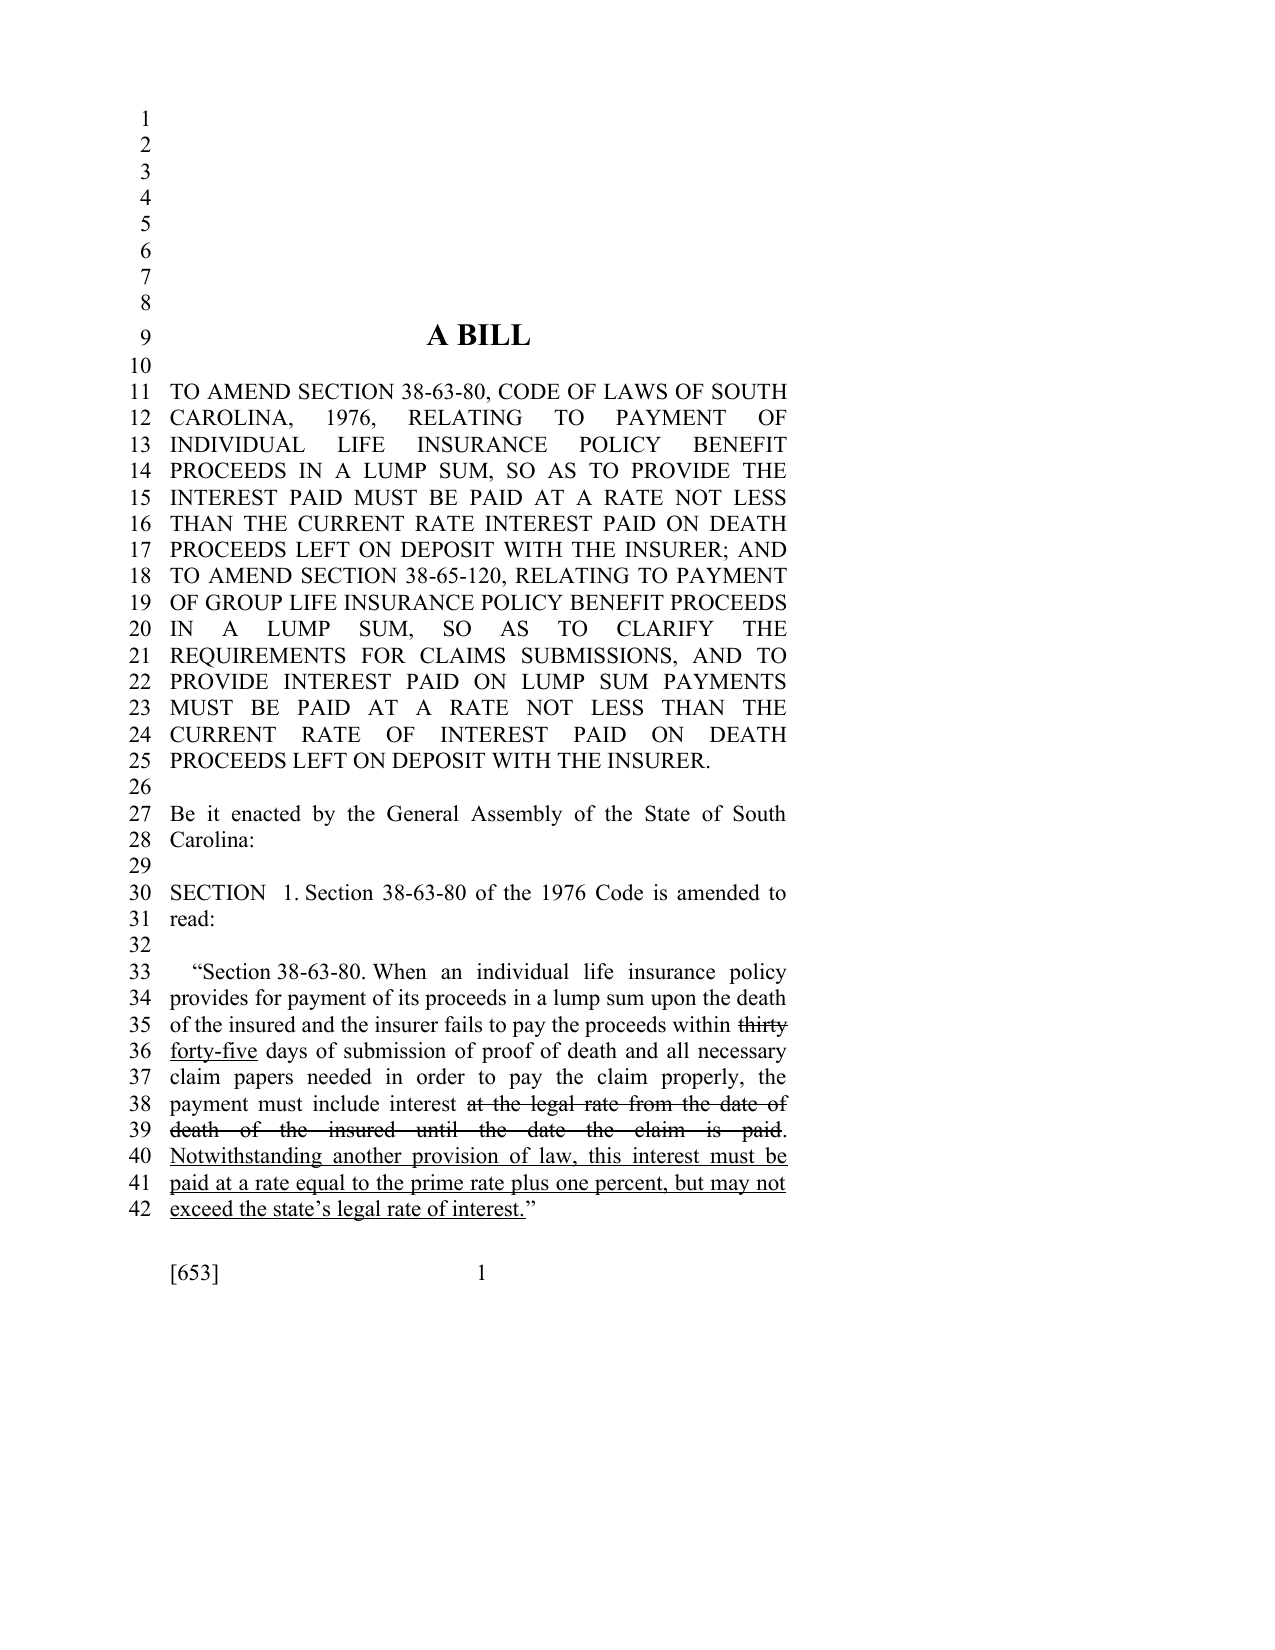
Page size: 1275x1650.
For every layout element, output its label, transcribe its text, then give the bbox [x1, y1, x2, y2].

text “Section 38-63-80. When an individual life insurance policy provides for payment of its proceeds in a lump sum upon the death of the insured and the insurer fails to pay the proceeds within thirty forty-five days of submission of proof of death and all necessary claim papers needed in order to pay the claim properly, the payment must include interest at the legal rate from the date of death of the insured until the date the claim is paid. Notwithstanding another provision of law, this interest must be paid at a rate equal to the prime rate plus one percent, but may not exceed the state’s legal rate of interest.” [169, 958, 787, 1165]
text Be it enacted by the General Assembly of the State of South Carolina: [169, 800, 787, 852]
text TO AMEND SECTION 38-63-80, CODE OF LAWS OF SOUTH CAROLINA, 1976, RELATING TO PAYMENT OF INDIVIDUAL LIFE INSURANCE POLICY BENEFIT PROCEEDS IN A LUMP SUM, SO AS TO PROVIDE THE INTEREST PAID MUST BE PAID AT A RATE NOT LESS THAN THE CURRENT RATE INTEREST PAID ON DEATH PROCEEDS LEFT ON DEPOSIT WITH THE INSURER; AND TO AMEND SECTION 38-65-120, RELATING TO PAYMENT OF GROUP LIFE INSURANCE POLICY BENEFIT PROCEEDS IN A LUMP SUM, SO AS TO CLARIFY THE REQUIREMENTS FOR CLAIMS SUBMISSIONS, AND TO PROVIDE INTEREST PAID ON LUMP SUM PAYMENTS MUST BE PAID AT A RATE NOT LESS THAN THE CURRENT RATE OF INTEREST PAID ON DEATH PROCEEDS LEFT ON DEPOSIT WITH THE INSURER. [169, 378, 787, 773]
text SECTION 1. Section 38-63-80 of the 1976 Code is amended to read: [169, 879, 787, 932]
text A BILL [169, 316, 787, 352]
